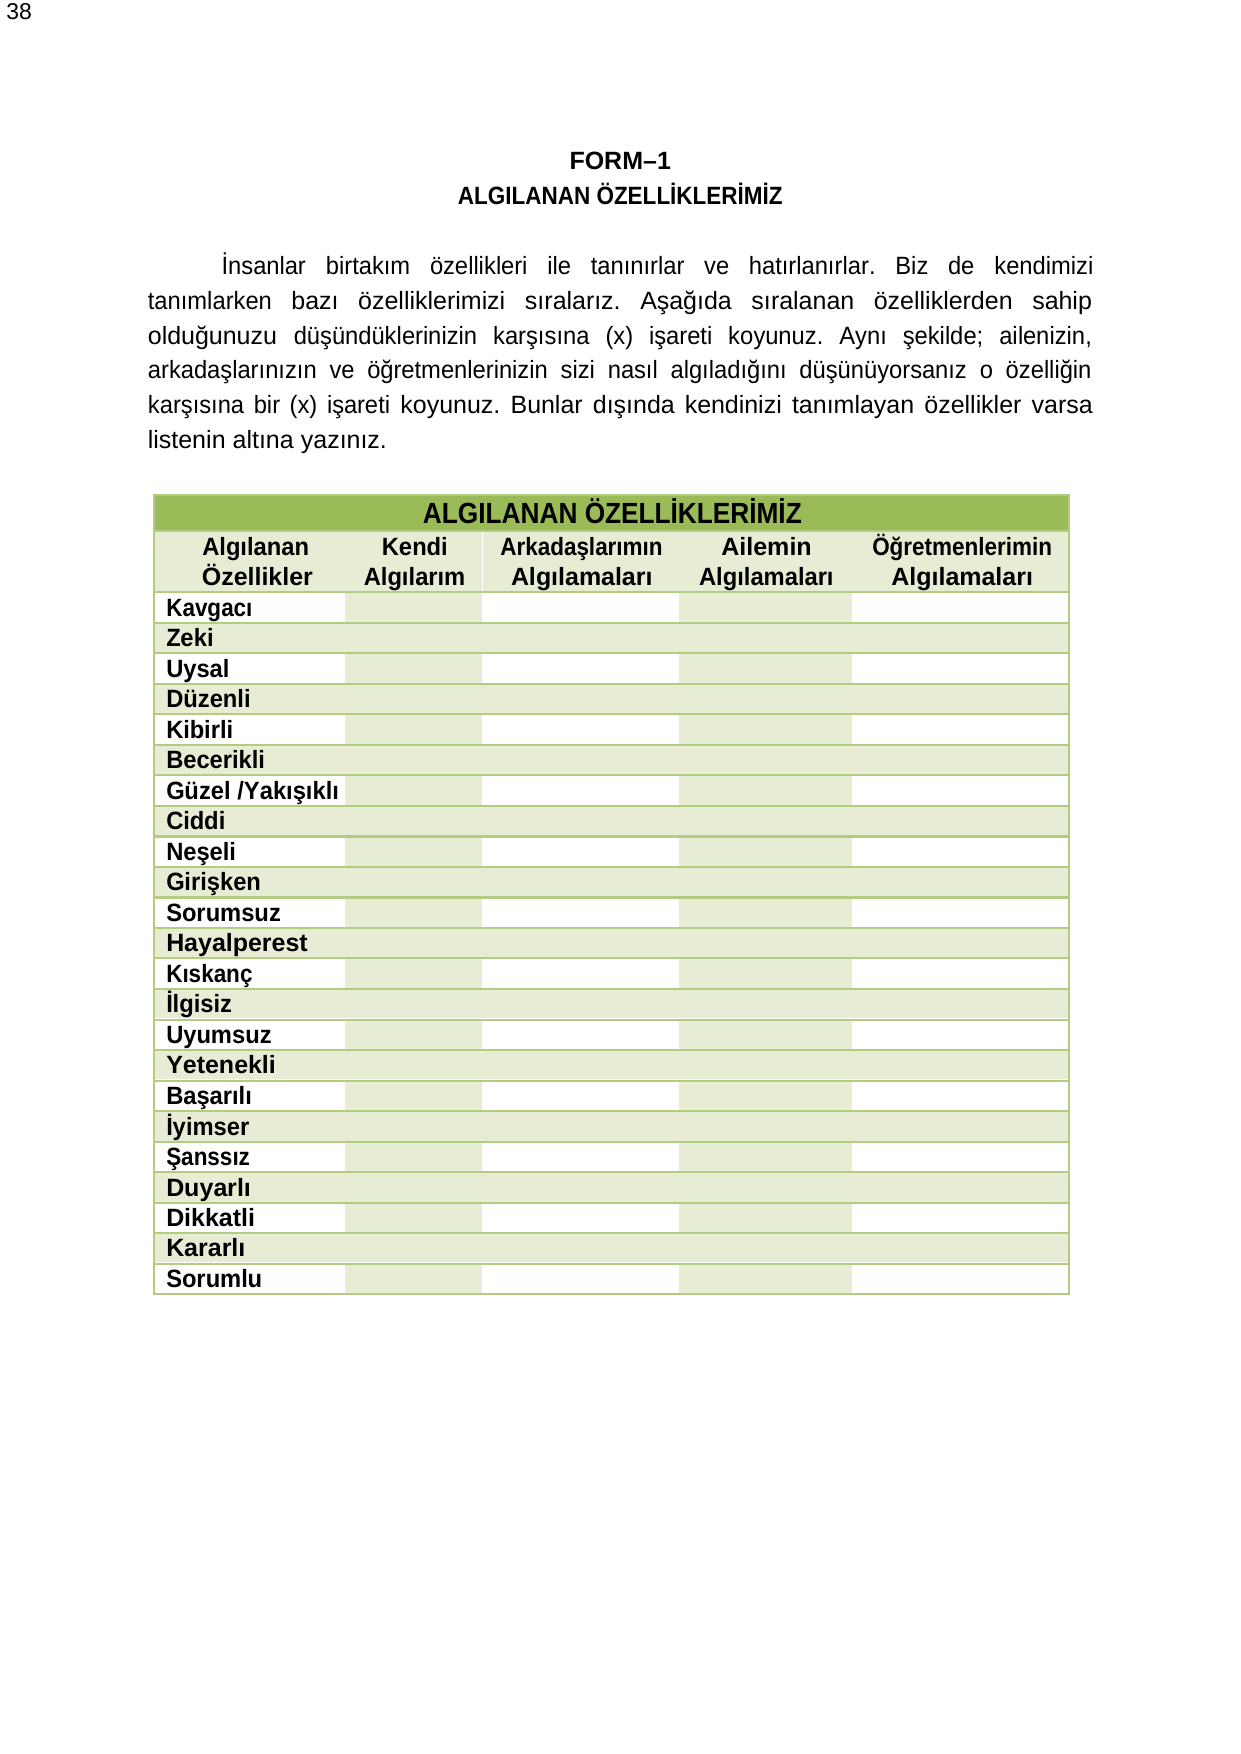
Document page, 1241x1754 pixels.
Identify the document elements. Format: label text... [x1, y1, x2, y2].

table_cell İlgisiz [155, 990, 1068, 1018]
table_cell Kararlı [155, 1234, 1068, 1262]
table_cell [679, 715, 852, 744]
table_cell [345, 959, 482, 988]
table_cell [345, 715, 482, 744]
table_cell Algılanan Özellikler [155, 532, 345, 591]
table_cell Başarılı [155, 1082, 345, 1110]
table_cell [345, 1082, 482, 1110]
table_cell [679, 899, 852, 927]
table_cell [852, 1204, 1068, 1232]
table_cell [483, 776, 679, 805]
table_cell [483, 1021, 679, 1049]
table_cell Becerikli [155, 746, 1068, 774]
table_cell [345, 776, 482, 805]
table_cell [345, 1143, 482, 1171]
table_cell [345, 1265, 482, 1293]
table_cell [852, 1265, 1068, 1293]
table_cell [679, 838, 852, 866]
table_cell [483, 838, 679, 866]
table_cell Yetenekli [155, 1051, 1068, 1079]
table_cell [852, 593, 1068, 622]
table_cell [345, 593, 482, 622]
table_cell [483, 593, 679, 622]
table_header ALGILANAN ÖZELLİKLERİMİZ [155, 496, 1068, 530]
table_cell [679, 1265, 852, 1293]
table_cell [679, 1021, 852, 1049]
table_cell Şanssız [155, 1143, 345, 1171]
table_cell [679, 654, 852, 683]
table_cell Sorumlu [155, 1265, 345, 1293]
table_cell [852, 776, 1068, 805]
table_cell [345, 838, 482, 866]
table_cell [679, 1143, 852, 1171]
table_cell [852, 899, 1068, 927]
table_cell [852, 838, 1068, 866]
table_cell [345, 1204, 482, 1232]
table_cell Ailemin Algılamaları [679, 532, 852, 591]
table_cell [483, 1082, 679, 1110]
table_cell [345, 654, 482, 683]
table_cell [483, 1265, 679, 1293]
table_cell [852, 1082, 1068, 1110]
table_cell [679, 776, 852, 805]
text ALGILANAN ÖZELLİKLERİMİZ [271, 181, 969, 210]
table_cell [483, 715, 679, 744]
table_cell Dikkatli [155, 1204, 345, 1232]
table_cell Düzenli [155, 685, 1068, 713]
text FORM–1 [271, 146, 969, 175]
table_cell Kıskanç [155, 959, 345, 988]
table_cell [483, 899, 679, 927]
table_cell Güzel /Yakışıklı [155, 776, 345, 805]
table_cell Zeki [155, 624, 1068, 652]
table_cell Kavgacı [155, 593, 345, 622]
table_cell [679, 959, 852, 988]
table_cell Kendi Algılarım [345, 532, 482, 591]
table_cell [679, 1204, 852, 1232]
table_cell Uyumsuz [155, 1021, 345, 1049]
table_cell [679, 1082, 852, 1110]
table_cell Sorumsuz [155, 899, 345, 927]
table_cell [345, 1021, 482, 1049]
text İnsanlar birtakım özellikleri ile tanınırlar ve hatırlanırlar. Biz de kendimizi tanımlarken bazı özelliklerimizi sıralarız. Aşağıda sıralanan özelliklerden sahip olduğunuzu düşündüklerinizin karşısına (x) işareti koyunuz. Aynı şekilde; ailenizin, arkadaşlarınızın ve öğretmenlerinizin sizi nasıl algıladığını düşünüyorsanız o özelliğin karşısına bir (x) işareti koyunuz. Bunlar dışında kendinizi tanımlayan özellikler varsa listenin altına yazınız. [148, 251, 1093, 453]
table_cell Öğretmenlerimin Algılamaları [852, 532, 1068, 591]
table_cell Arkadaşlarımın Algılamaları [483, 532, 679, 591]
table_cell Neşeli [155, 838, 345, 866]
table_cell [852, 959, 1068, 988]
table_cell Kibirli [155, 715, 345, 744]
table_cell [345, 899, 482, 927]
table_cell [483, 1204, 679, 1232]
table_cell [483, 1143, 679, 1171]
table_cell [852, 715, 1068, 744]
table_cell [852, 1021, 1068, 1049]
table_cell Hayalperest [155, 929, 1068, 957]
table_cell Girişken [155, 868, 1068, 896]
table_cell [483, 959, 679, 988]
table_cell Uysal [155, 654, 345, 683]
table_cell Ciddi [155, 807, 1068, 835]
table_cell [852, 1143, 1068, 1171]
table_cell İyimser [155, 1112, 1068, 1141]
table_cell Duyarlı [155, 1173, 1068, 1202]
table_cell [852, 654, 1068, 683]
table_cell [679, 593, 852, 622]
table_cell [483, 654, 679, 683]
